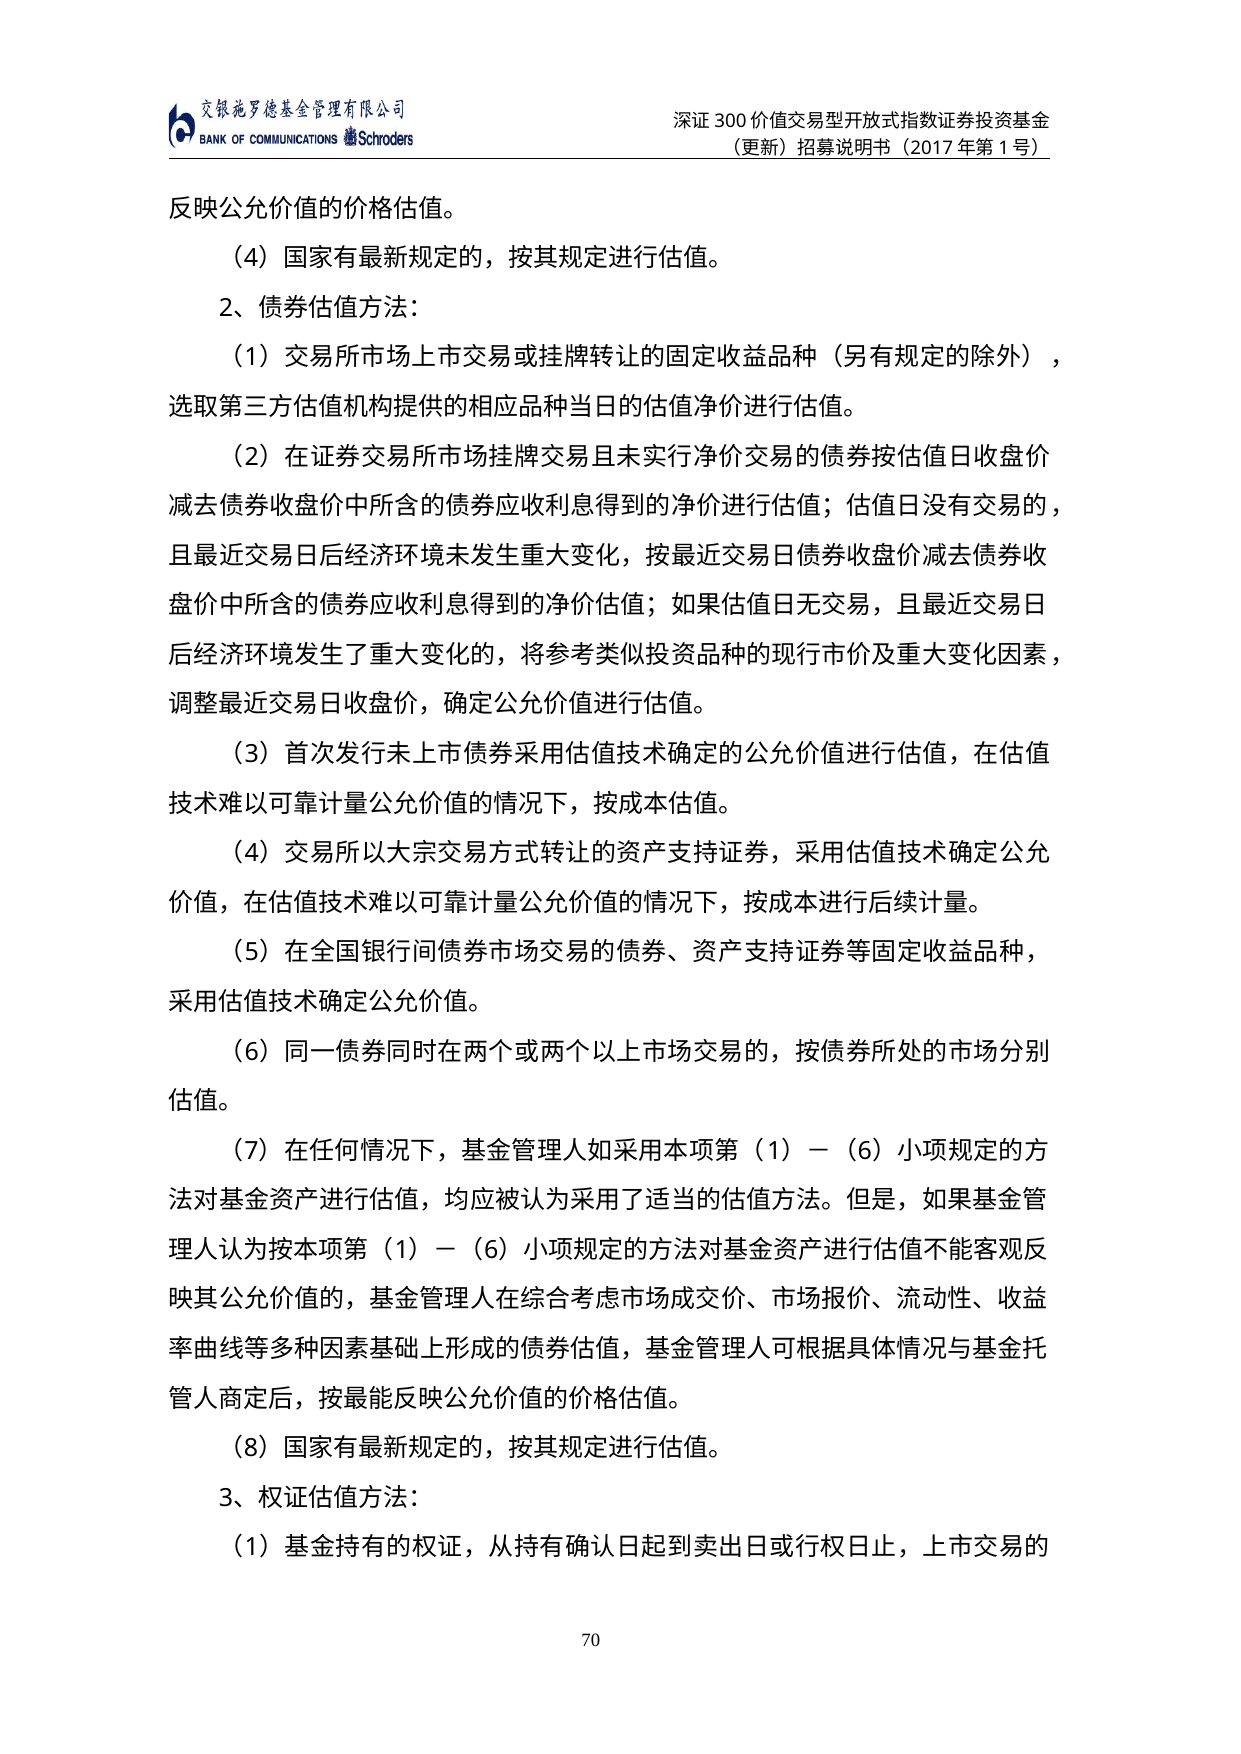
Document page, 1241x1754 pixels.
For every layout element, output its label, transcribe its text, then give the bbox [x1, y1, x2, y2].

text （7）在任何情况下，基金管理人如采用本项第（1）－（6）小项规定的方法对基金资产进行估值，均应被认为采用了适当的估值方法。但是，如果基金管理人认为按本项第（1）－（6）小项规定的方法对基金资产进行估值不能客观反映其公允价值的，基金管理人在综合考虑市场成交价、市场报价、流动性、收益率曲线等多种因素基础上形成的债券估值，基金管理人可根据具体情况与基金托管人商定后，按最能反映公允价值的价格估值。 [169, 1119, 1050, 1417]
text （5）在全国银行间债券市场交易的债券、资产支持证券等固定收益品种，采用估值技术确定公允价值。 [169, 921, 1050, 1020]
text （6）同一债券同时在两个或两个以上市场交易的，按债券所处的市场分别估值。 [169, 1020, 1050, 1119]
text 3、权证估值方法： [169, 1467, 1050, 1516]
text （4）国家有最新规定的，按其规定进行估值。 [169, 227, 1050, 277]
picture [168, 99, 413, 148]
text （8）国家有最新规定的，按其规定进行估值。 [169, 1417, 1050, 1467]
text （2）在证券交易所市场挂牌交易且未实行净价交易的债券按估值日收盘价减去债券收盘价中所含的债券应收利息得到的净价进行估值；估值日没有交易的，且最近交易日后经济环境未发生重大变化，按最近交易日债券收盘价减去债券收盘价中所含的债券应收利息得到的净价估值；如果估值日无交易，且最近交易日后经济环境发生了重大变化的，将参考类似投资品种的现行市价及重大变化因素，调整最近交易日收盘价，确定公允价值进行估值。 [169, 425, 1050, 723]
text 2、债券估值方法： [169, 277, 1050, 326]
text （4）交易所以大宗交易方式转让的资产支持证券，采用估值技术确定公允价值，在估值技术难以可靠计量公允价值的情况下，按成本进行后续计量。 [169, 822, 1050, 921]
text （1）交易所市场上市交易或挂牌转让的固定收益品种（另有规定的除外），选取第三方估值机构提供的相应品种当日的估值净价进行估值。 [169, 326, 1050, 425]
text （3）首次发行未上市债券采用估值技术确定的公允价值进行估值，在估值技术难以可靠计量公允价值的情况下，按成本估值。 [169, 723, 1050, 822]
